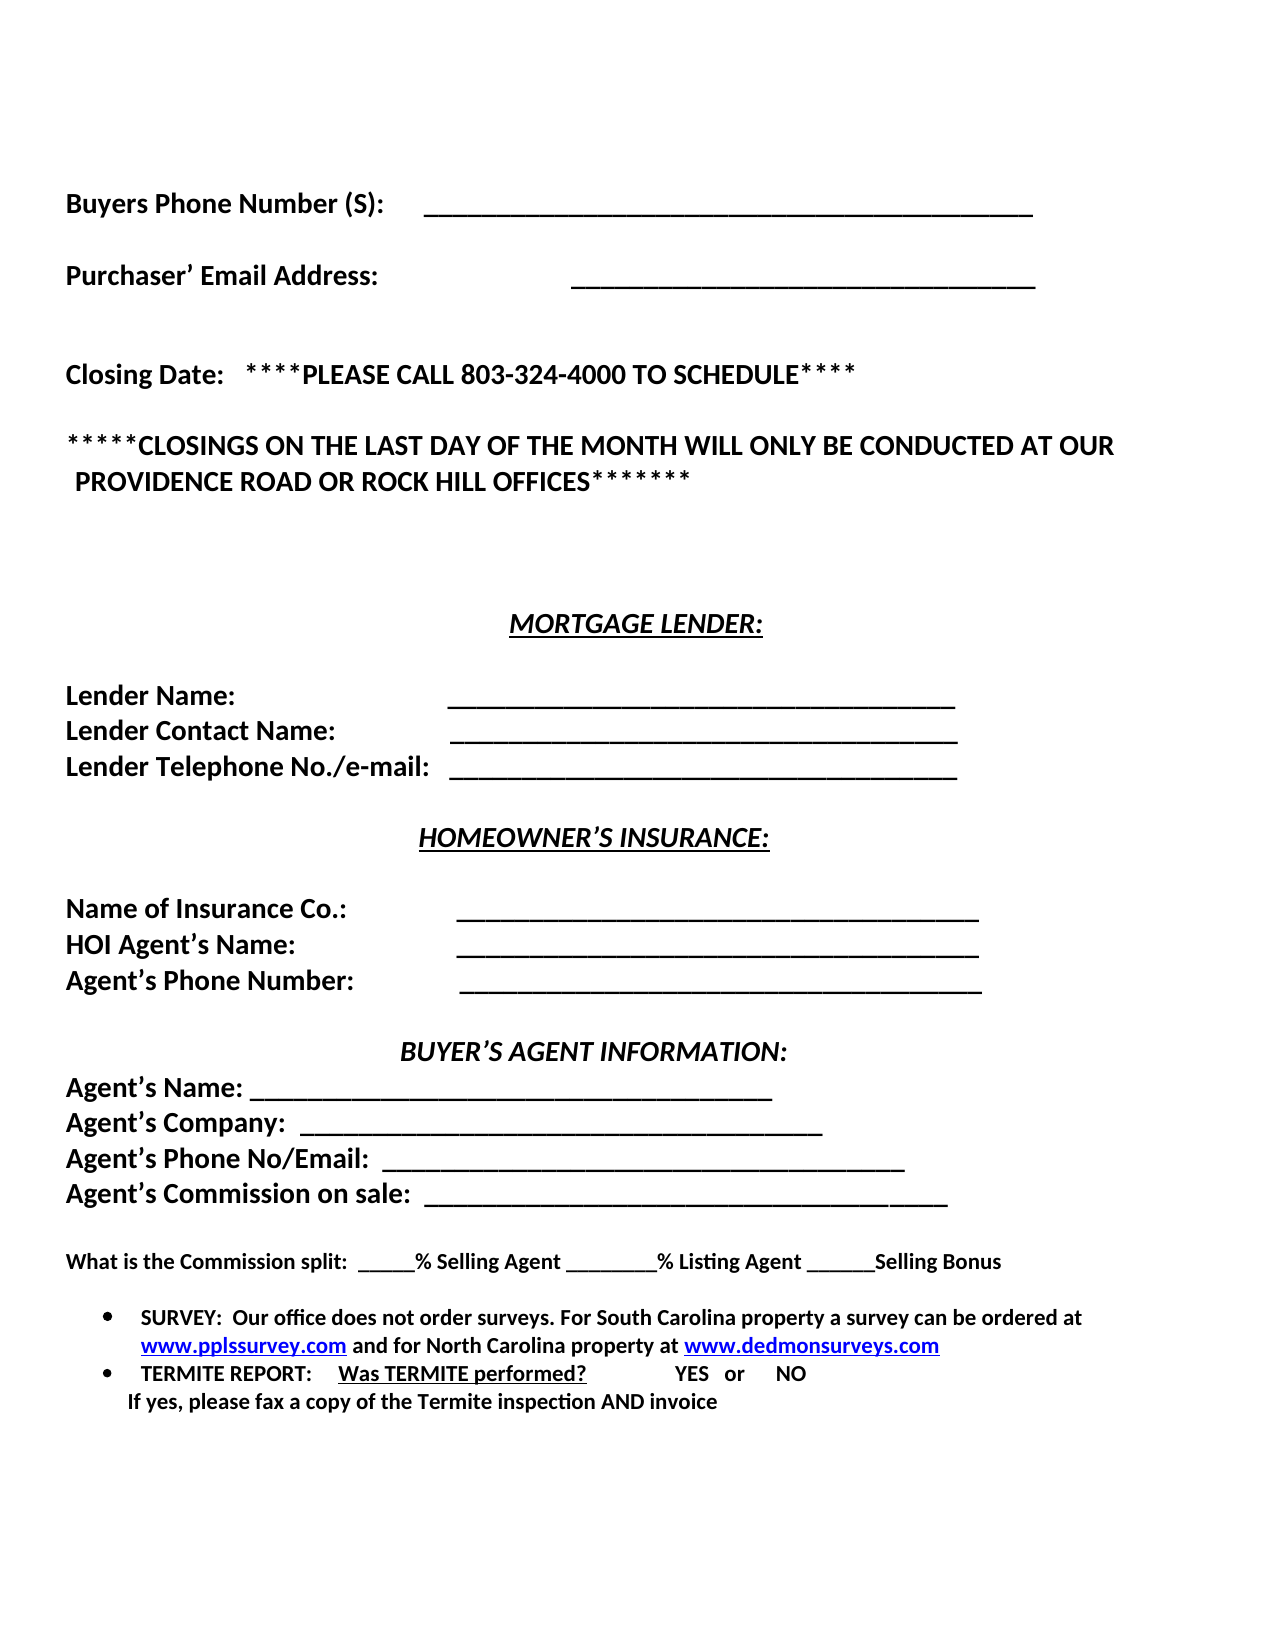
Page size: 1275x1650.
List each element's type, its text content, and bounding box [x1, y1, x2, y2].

text BUYER’S AGENT INFORMATION: [66, 1033, 1125, 1069]
text Buyers Phone Number (S): __________________________________________ [66, 186, 1125, 221]
text Agent’s Phone No/Email: ____________________________________ [66, 1140, 1125, 1176]
text HOI Agent’s Name: ____________________________________ [66, 926, 1125, 962]
text Purchaser’ Email Address: ________________________________ [66, 257, 1125, 292]
text HOMEOWNER’S INSURANCE: [66, 819, 1125, 855]
text *****CLOSINGS ON THE LAST DAY OF THE MONTH WILL ONLY BE CONDUCTED AT OUR PROVIDENCE ROAD OR ROCK HILL OFFICES******* [66, 427, 1125, 499]
text Agent’s Commission on sale: ____________________________________ [66, 1176, 1125, 1211]
text Lender Telephone No./e-mail: ___________________________________ [66, 748, 1125, 784]
text What is the Commission split: _____% Selling Agent ________% Listing Agent ______Selling Bonus [66, 1247, 1125, 1275]
text Closing Date: ****PLEASE CALL 803-324-4000 TO SCHEDULE**** [66, 356, 1125, 392]
text Name of Insurance Co.: ____________________________________ [66, 891, 1125, 926]
text Lender Contact Name: ___________________________________ [66, 712, 1125, 748]
list TERMITE REPORT: Was TERMITE performed? YES or NO [103, 1359, 1125, 1387]
text If yes, please fax a copy of the Termite inspection AND invoice [66, 1387, 1125, 1415]
text Agent’s Phone Number: ____________________________________ [66, 962, 1125, 997]
text Agent’s Company: ____________________________________ [66, 1104, 1125, 1140]
list SURVEY: Our office does not order surveys. For South Carolina property a survey can be ordered at www.pplssurvey.com and for North Carolina property at www.dedmonsurveys.com [103, 1303, 1125, 1359]
text MORTGAGE LENDER: [150, 606, 1125, 641]
text Agent’s Name: ____________________________________ [66, 1069, 1125, 1104]
text Lender Name: ___________________________________ [66, 677, 1125, 712]
